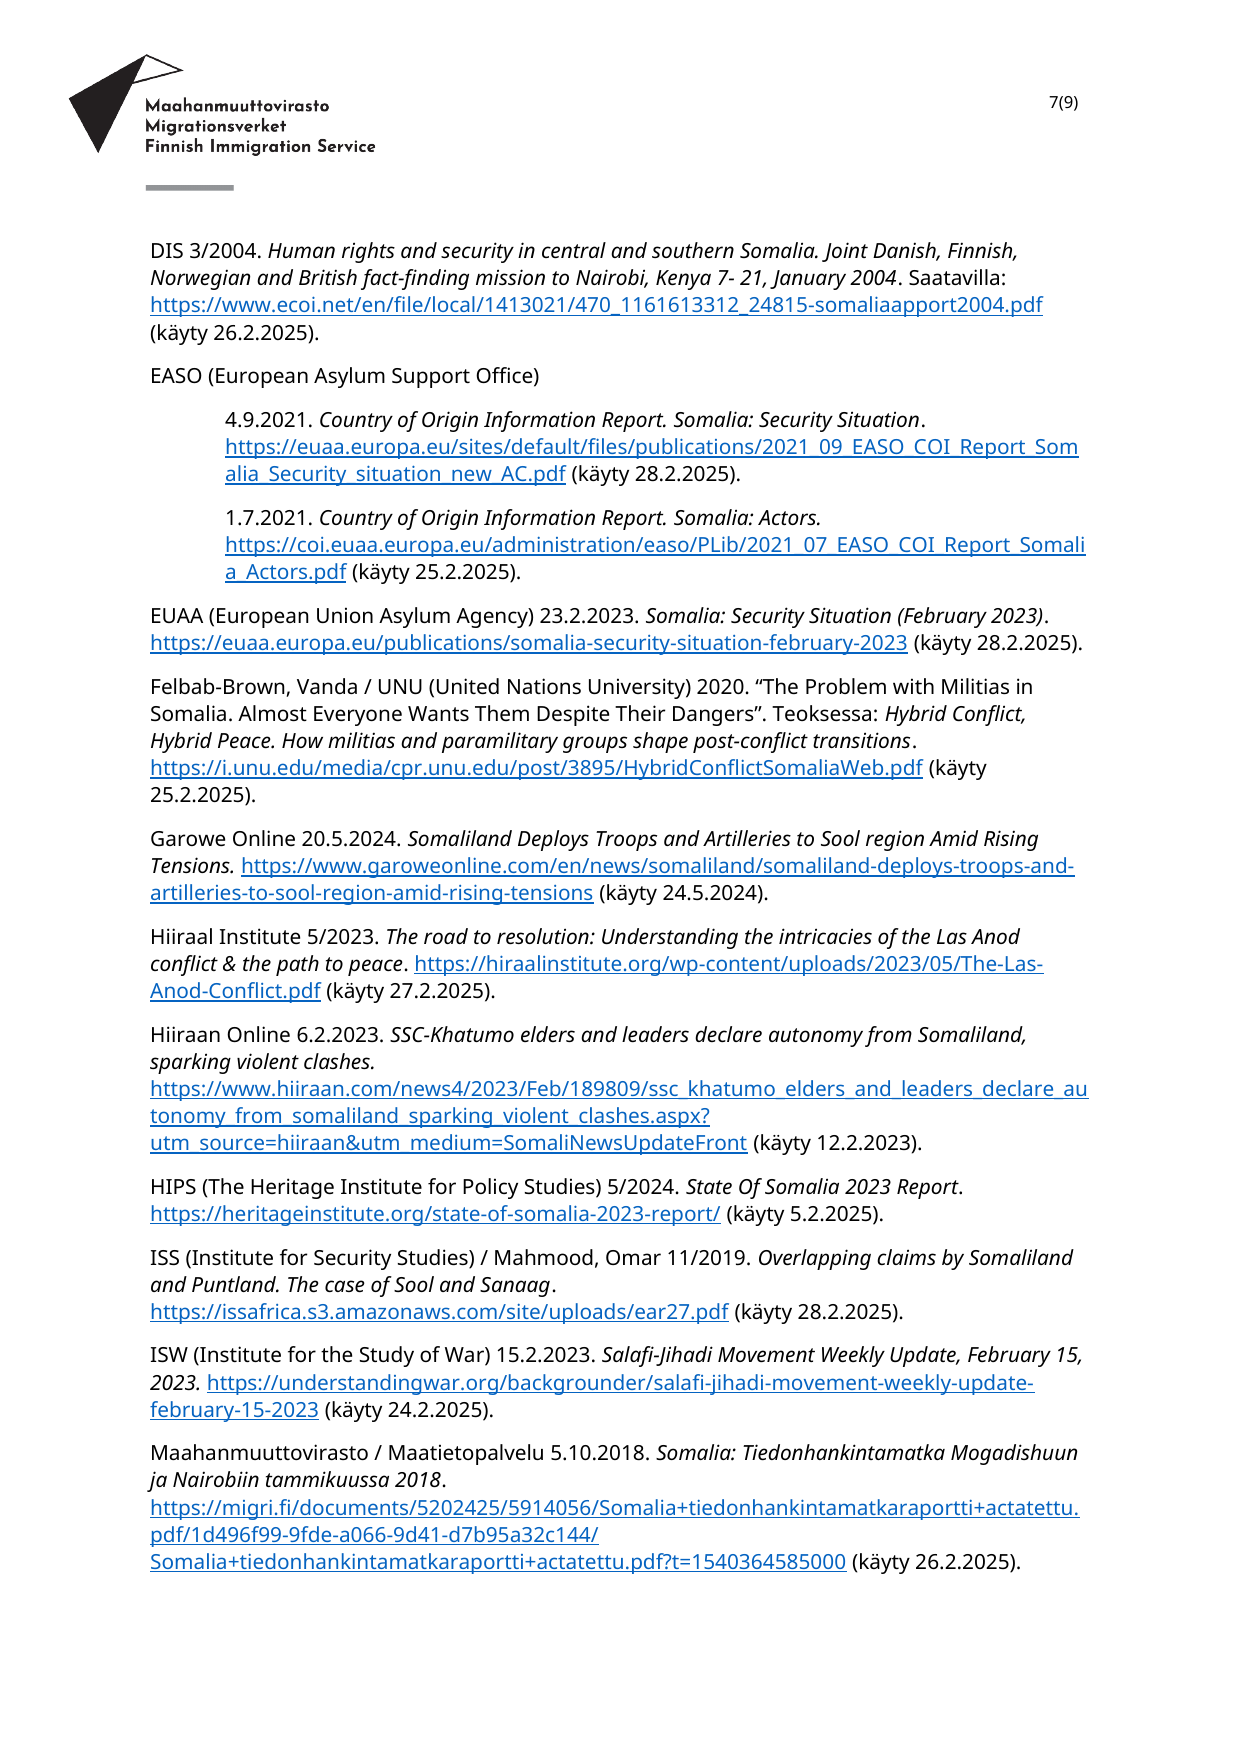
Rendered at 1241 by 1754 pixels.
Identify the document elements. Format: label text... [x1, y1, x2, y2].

text Hiiraan Online 6.2.2023. SSC-Khatumo elders and leaders declare autonomy from Somaliland, sparking violent clashes. https://www.hiiraan.com/news4/2023/Feb/189809/ssc_khatumo_elders_and_leaders_declare_autonomy_from_somaliland_sparking_violent_clashes.aspx?utm_source=hiiraan&utm_medium=SomaliNewsUpdateFront (käyty 12.2.2023). [150, 1020, 1090, 1156]
text 4.9.2021. Country of Origin Information Report. Somalia: Security Situation. https://euaa.europa.eu/sites/default/files/publications/2021_09_EASO_COI_Report_Somalia_Security_situation_new_AC.pdf (käyty 28.2.2025). [225, 406, 1090, 487]
text DIS 3/2004. Human rights and security in central and southern Somalia. Joint Danish, Finnish, Norwegian and British fact-finding mission to Nairobi, Kenya 7- 21, January 2004. Saatavilla: https://www.ecoi.net/en/file/local/1413021/470_1161613312_24815-somaliaapport2004.pdf (käyty 26.2.2025). [150, 237, 1090, 345]
text EASO (European Asylum Support Office) [150, 362, 1090, 389]
text Felbab-Brown, Vanda / UNU (United Nations University) 2020. “The Problem with Militias in Somalia. Almost Everyone Wants Them Despite Their Dangers”. Teoksessa: Hybrid Conflict, Hybrid Peace. How militias and paramilitary groups shape post-conflict transitions. https://i.unu.edu/media/cpr.unu.edu/post/3895/HybridConflictSomaliaWeb.pdf (käyty 25.2.2025). [150, 672, 1090, 808]
text Garowe Online 20.5.2024. Somaliland Deploys Troops and Artilleries to Sool region Amid Rising Tensions. https://www.garoweonline.com/en/news/somaliland/somaliland-deploys-troops-and-artilleries-to-sool-region-amid-rising-tensions (käyty 24.5.2024). [150, 824, 1090, 906]
text HIPS (The Heritage Institute for Policy Studies) 5/2024. State Of Somalia 2023 Report. https://heritageinstitute.org/state-of-somalia-2023-report/ (käyty 5.2.2025). [150, 1172, 1090, 1227]
text Hiiraal Institute 5/2023. The road to resolution: Understanding the intricacies of the Las Anod conflict & the path to peace. https://hiraalinstitute.org/wp-content/uploads/2023/05/The-Las-Anod-Conflict.pdf (käyty 27.2.2025). [150, 922, 1090, 1004]
picture [68, 54, 376, 191]
text EUAA (European Union Asylum Agency) 23.2.2023. Somalia: Security Situation (February 2023). https://euaa.europa.eu/publications/somalia-security-situation-february-2023 (käyty 28.2.2025). [150, 602, 1090, 656]
text ISW (Institute for the Study of War) 15.2.2023. Salafi-Jihadi Movement Weekly Update, February 15, 2023. https://understandingwar.org/backgrounder/salafi-jihadi-movement-weekly-update-february-15-2023 (käyty 24.2.2025). [150, 1341, 1090, 1422]
text Maahanmuuttovirasto / Maatietopalvelu 5.10.2018. Somalia: Tiedonhankintamatka Mogadishuun ja Nairobiin tammikuussa 2018. https://migri.fi/documents/5202425/5914056/Somalia+tiedonhankintamatkaraportti+actatettu.pdf/1d496f99-9fde-a066-9d41-d7b95a32c144/Somalia+tiedonhankintamatkaraportti+actatettu.pdf?t=1540364585000 (käyty 26.2.2025). [150, 1439, 1090, 1574]
text 1.7.2021. Country of Origin Information Report. Somalia: Actors. https://coi.euaa.europa.eu/administration/easo/PLib/2021_07_EASO_COI_Report_Somalia_Actors.pdf (käyty 25.2.2025). [225, 504, 1090, 585]
text ISS (Institute for Security Studies) / Mahmood, Omar 11/2019. Overlapping claims by Somaliland and Puntland. The case of Sool and Sanaag. https://issafrica.s3.amazonaws.com/site/uploads/ear27.pdf (käyty 28.2.2025). [150, 1243, 1090, 1324]
